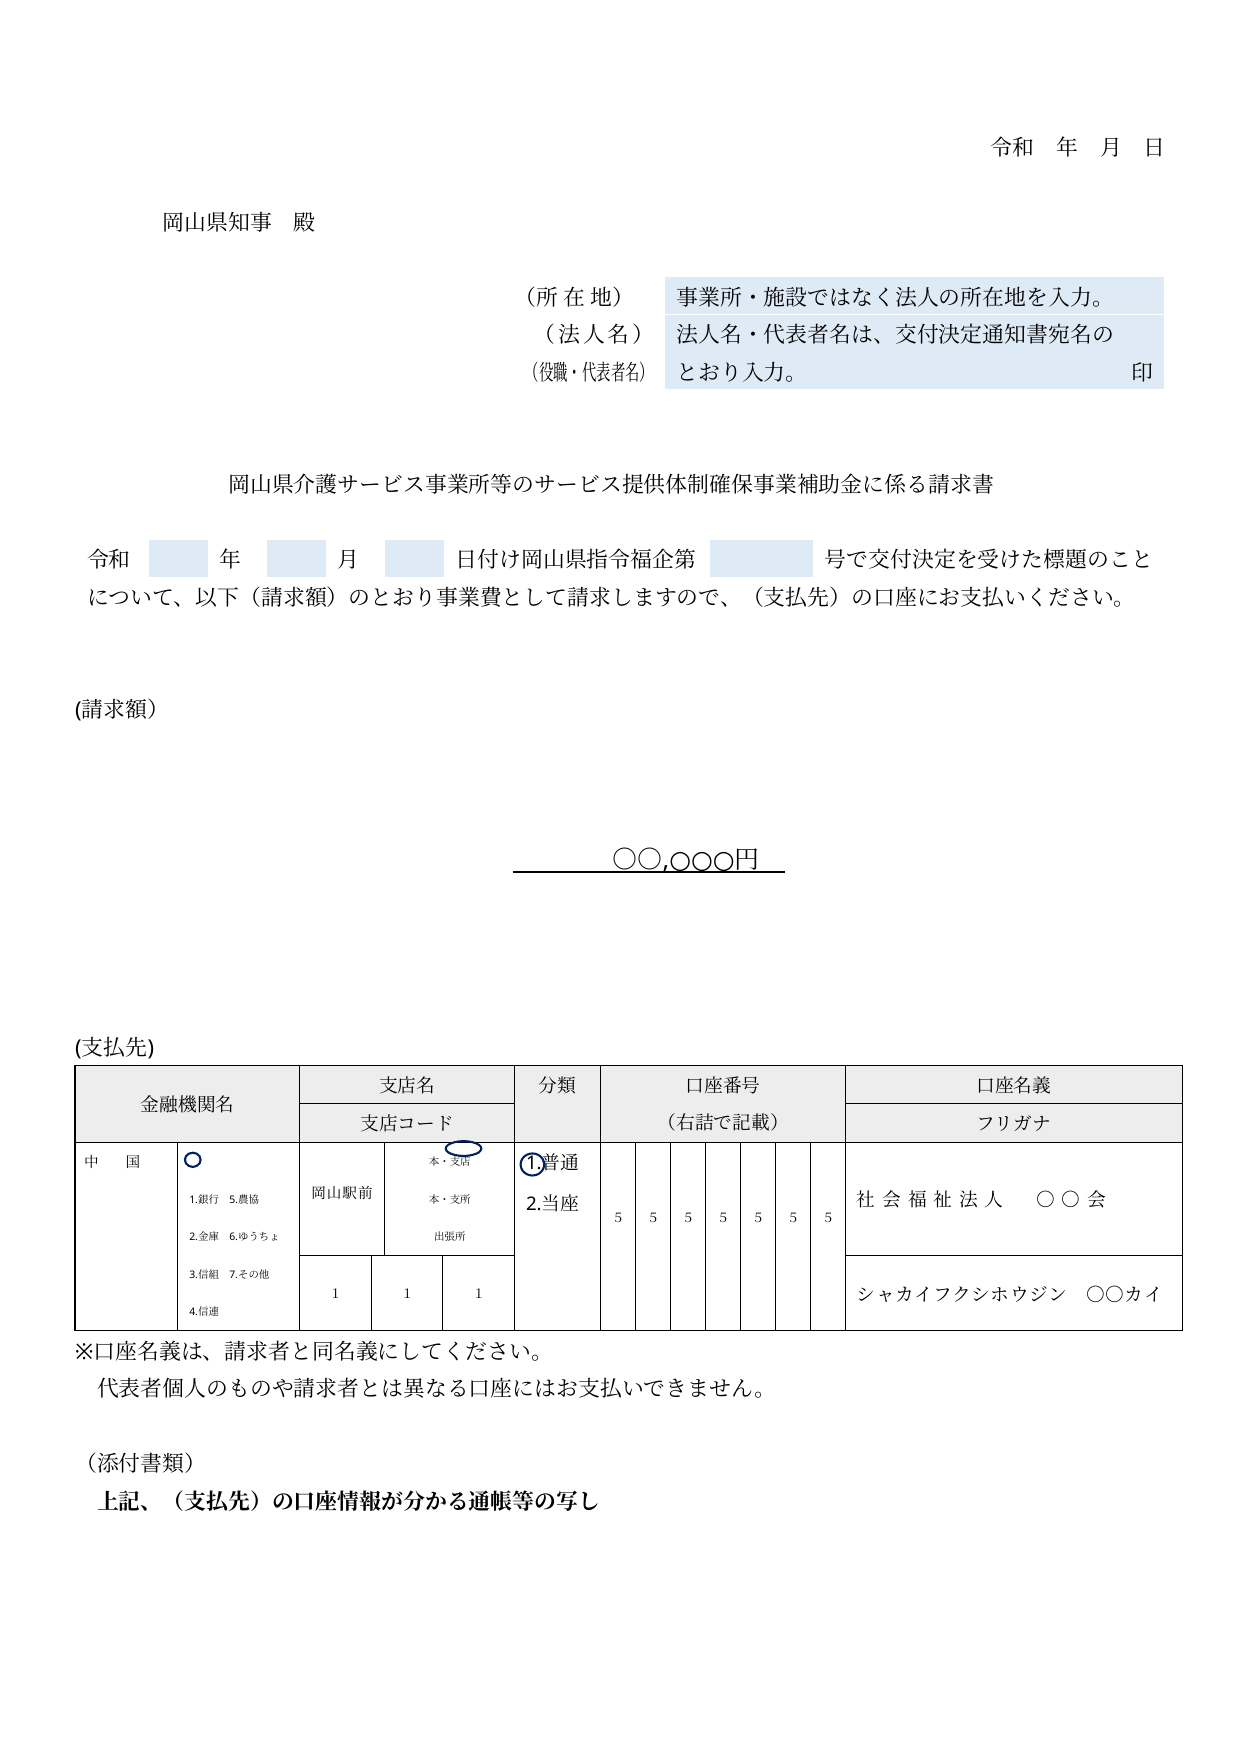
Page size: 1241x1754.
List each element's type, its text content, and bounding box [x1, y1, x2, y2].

text (支払先) [75, 1027, 1165, 1064]
text ※口座名義は、請求者と同名義にしてください。 [75, 1331, 1165, 1369]
text 岡山県知事 殿 [75, 202, 1165, 239]
text (請求額） [75, 689, 1165, 727]
table_cell シャカイフクシホウジン ○○カイ [846, 1256, 1182, 1330]
table_cell 中国 [76, 1143, 177, 1330]
table_header 口座番号 （右詰で記載） [601, 1066, 845, 1142]
table_cell ５ [811, 1143, 845, 1330]
table_header 支店名 [300, 1066, 514, 1103]
text （添付書類） [75, 1444, 1165, 1481]
table_cell ５ [776, 1143, 810, 1330]
table_header [149, 540, 208, 577]
table_cell ５ [706, 1143, 740, 1330]
table_cell 支店コード [300, 1104, 514, 1142]
table_cell について、以下（請求額）のとおり事業費として請求しますので、（支払先）の口座にお支払いください。 [76, 577, 1165, 614]
text 令和 年 月 日 [75, 127, 1165, 164]
table_header 分類 [515, 1066, 600, 1142]
table_cell １ [443, 1256, 514, 1330]
table_cell ５ [671, 1143, 705, 1330]
table_header 日付け岡山県指令福企第 [444, 540, 710, 577]
table_cell １ [372, 1256, 442, 1330]
text 上記、（支払先）の口座情報が分かる通帳等の写し [75, 1481, 1165, 1519]
table_header [267, 540, 326, 577]
table_header [385, 540, 444, 577]
table_cell ５ [741, 1143, 775, 1330]
table_cell （法人名） [503, 315, 665, 352]
table_cell フリガナ [846, 1104, 1182, 1142]
table_cell とおり入力。 [665, 352, 1108, 389]
table_header （所 在 地） [503, 277, 665, 314]
table_cell 1.普通 2.当座 [515, 1143, 600, 1330]
table_header 事業所・施設ではなく法人の所在地を入力。 [665, 277, 1164, 314]
table_cell 本・支店 本・支所 出張所 [385, 1143, 514, 1255]
table_cell 岡山駅前 [300, 1143, 384, 1255]
table_header 口座名義 [846, 1066, 1182, 1103]
table_cell （役職・代表者名） [503, 352, 665, 389]
table_cell 法人名・代表者名は、交付決定通知書宛名の [665, 315, 1164, 352]
table_cell １ [300, 1256, 371, 1330]
table_header 金融機関名 [76, 1066, 299, 1142]
text ○○,○○○円 [75, 839, 1165, 877]
table_header [710, 540, 813, 577]
text 岡山県介護サービス事業所等のサービス提供体制確保事業補助金に係る請求書 [75, 464, 1165, 502]
table_cell 社会福祉法人 ○○会 [846, 1143, 1182, 1255]
table_header 令和 [76, 540, 149, 577]
table_cell 1.銀行 5.農協 2.金庫 6.ゆうちょ 3.信組 7.その他 4.信連 [178, 1143, 299, 1330]
table_cell 印 [1108, 352, 1164, 389]
table_header 年 [208, 540, 267, 577]
table_cell ５ [601, 1143, 635, 1330]
table_header 号で交付決定を受けた標題のこと [813, 540, 1165, 577]
text 代表者個人のものや請求者とは異なる口座にはお支払いできません。 [75, 1369, 1165, 1406]
table_header 月 [326, 540, 385, 577]
table_cell ５ [636, 1143, 670, 1330]
